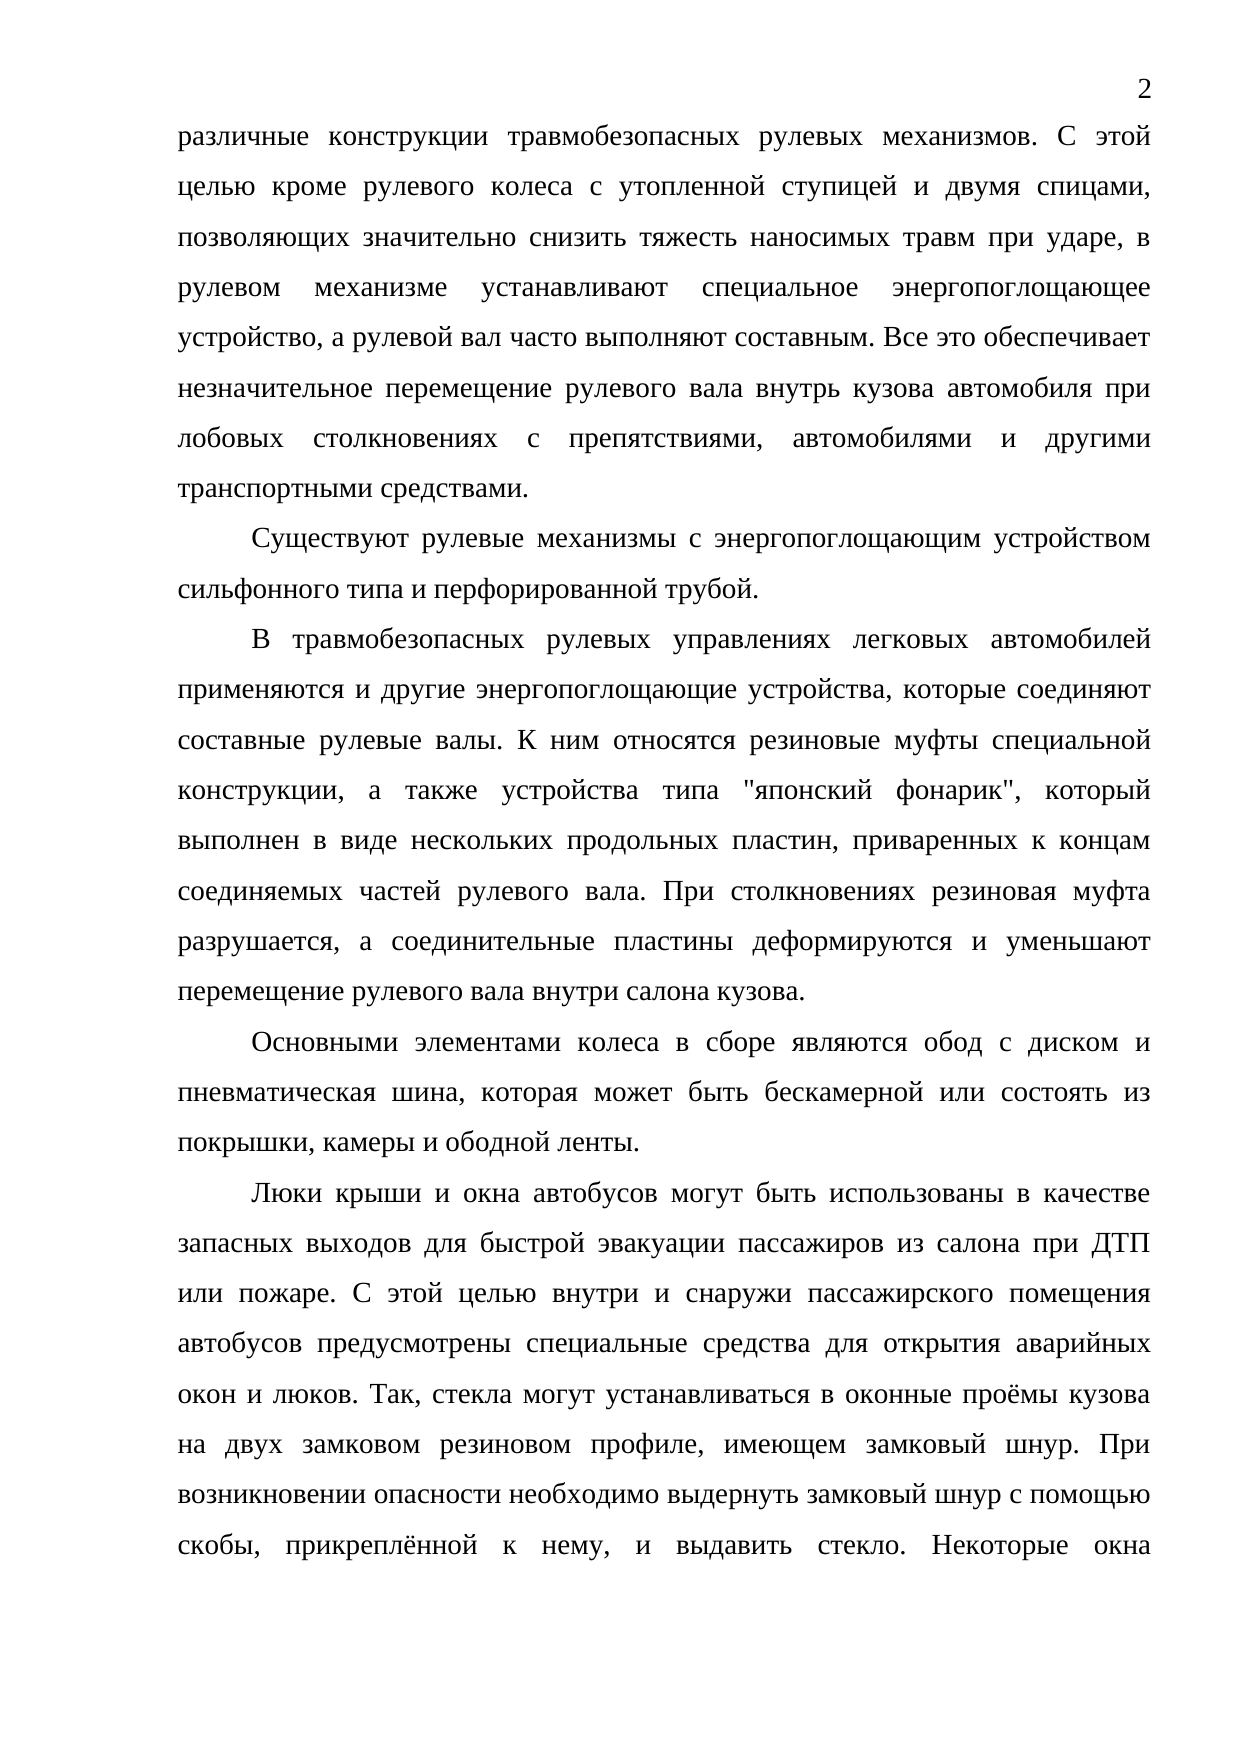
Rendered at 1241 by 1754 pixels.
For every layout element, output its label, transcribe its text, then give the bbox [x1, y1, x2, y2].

text Существуют рулевые механизмы с энергопоглощающим устройством сильфонного типа и перфорированной трубой. [177, 521, 1152, 604]
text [177, 1175, 1152, 1560]
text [177, 118, 1152, 504]
text Основными элементами колеса в сборе являются обод с диском и пневматическая шина, которая может быть бескамерной или состоять из покрышки, камеры и ободной ленты. [177, 1024, 1152, 1158]
text В травмобезопасных рулевых управлениях легковых автомобилей применяются и другие энергопоглощающие устройства, которые соединяют составные рулевые валы. К ним относятся резиновые муфты специальной конструкции, а также устройства типа "японский фонарик", который выполнен в виде нескольких продольных пластин, приваренных к концам соединяемых частей рулевого вала. При столкновениях резиновая муфта разрушается, а соединительные пластины деформируются и уменьшают перемещение рулевого вала внутри салона кузова. [177, 621, 1152, 1007]
